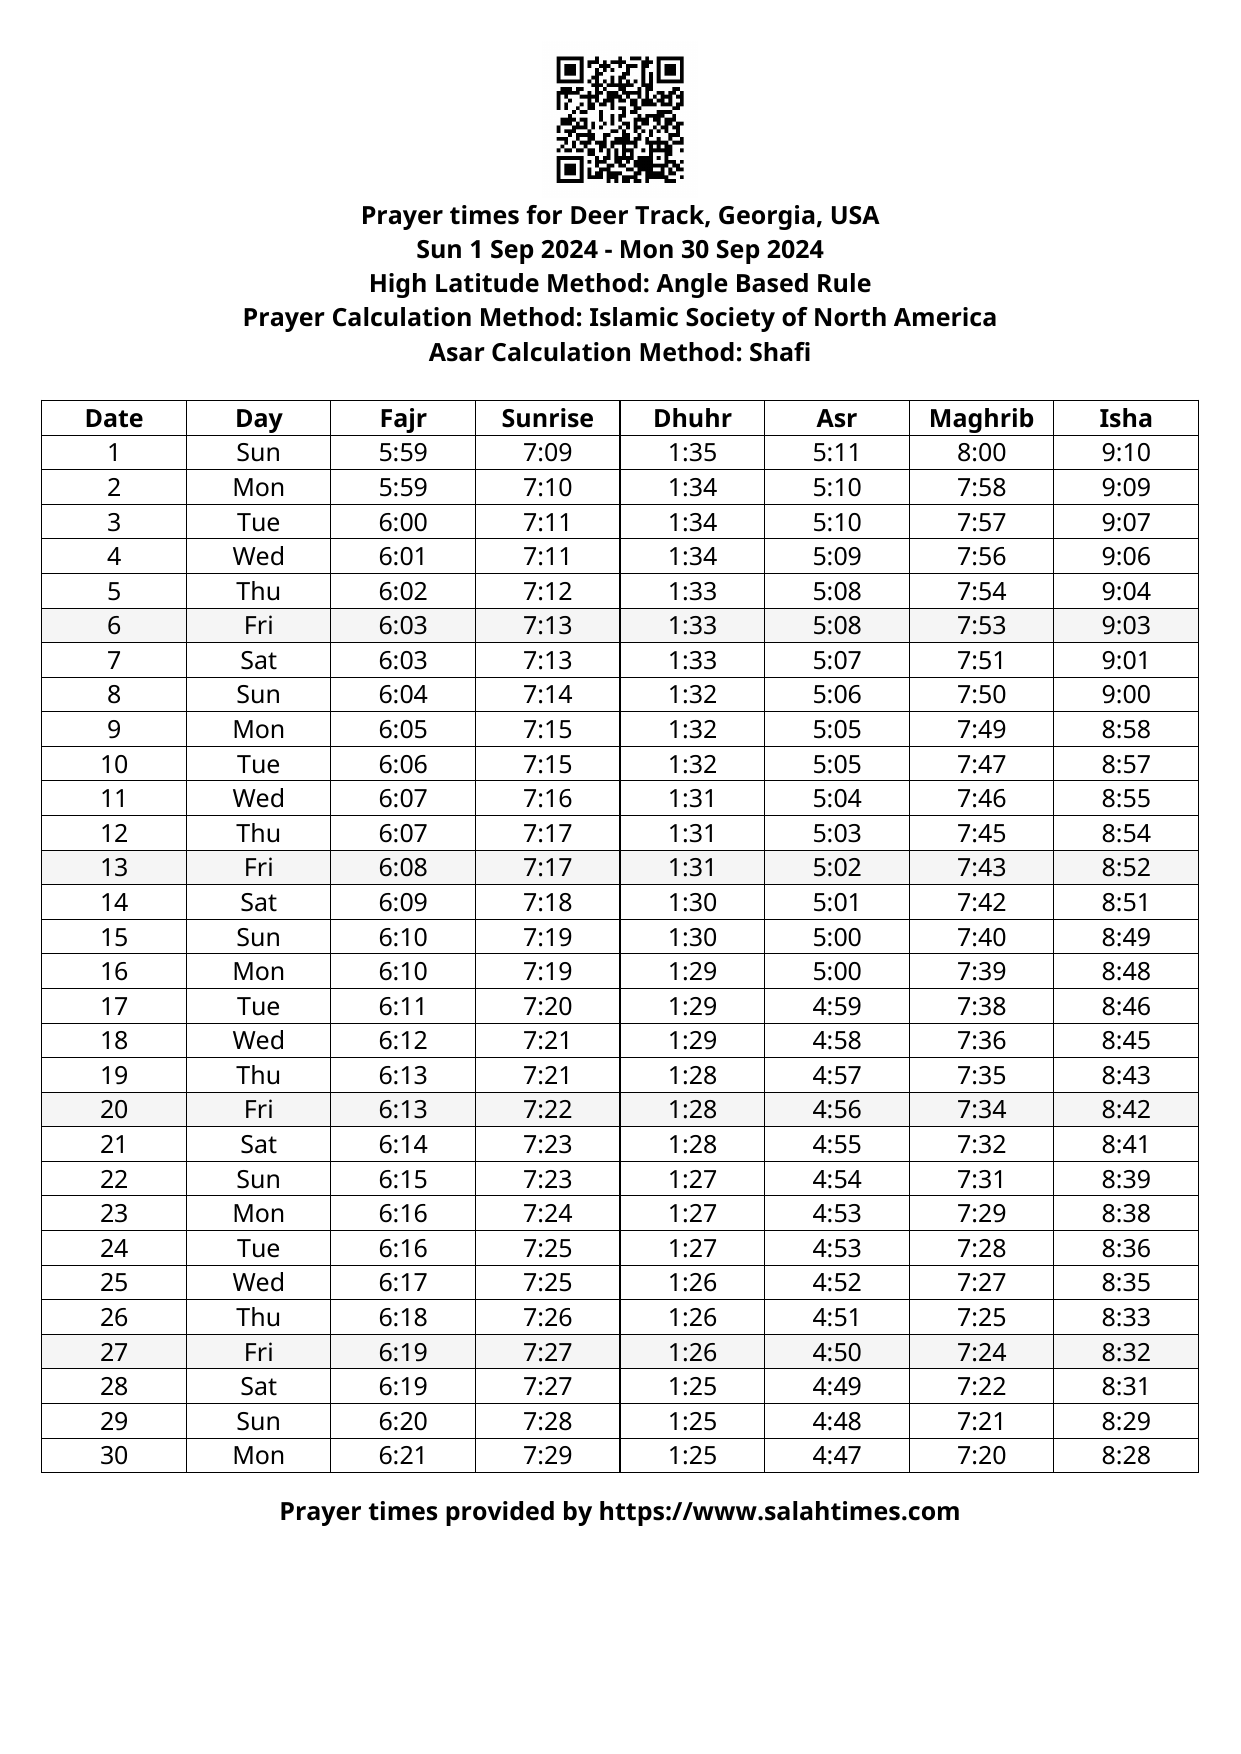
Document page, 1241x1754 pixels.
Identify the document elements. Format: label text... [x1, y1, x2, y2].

table_cell Sat [187, 885, 330, 919]
table_cell 28 [42, 1369, 186, 1403]
table_cell 21 [42, 1127, 186, 1161]
table_cell 6:05 [331, 712, 475, 746]
table_cell 3 [42, 505, 186, 538]
table_cell 6:10 [331, 954, 475, 988]
table_cell 7:50 [910, 678, 1053, 711]
table_cell 7:09 [476, 436, 619, 469]
table_cell 5:03 [765, 816, 909, 849]
table_cell 1:28 [621, 1093, 764, 1126]
table_cell 10 [42, 747, 186, 780]
table_cell 7:47 [910, 747, 1053, 780]
table_cell 4:58 [765, 1024, 909, 1057]
table_cell 7:29 [476, 1439, 619, 1472]
table_cell 4:50 [765, 1335, 909, 1368]
table_header Sunrise [476, 401, 619, 434]
table_cell 13 [42, 851, 186, 884]
table_cell 6:21 [331, 1439, 475, 1472]
table_cell 7:25 [476, 1231, 619, 1264]
table_cell 1:27 [621, 1196, 764, 1230]
table_cell 7:58 [910, 470, 1053, 504]
table_cell 7:54 [910, 574, 1053, 607]
table_cell 4 [42, 539, 186, 573]
table_cell 9:10 [1054, 436, 1198, 469]
table_cell 6:03 [331, 609, 475, 642]
table_cell 1:32 [621, 747, 764, 780]
table_cell 9:04 [1054, 574, 1198, 607]
table_cell 7:32 [910, 1127, 1053, 1161]
table_header Asr [765, 401, 909, 434]
text Prayer times for Deer Track, Georgia, USA [42, 198, 1198, 232]
table_cell Mon [187, 470, 330, 504]
table_cell 7:45 [910, 816, 1053, 849]
table_cell Mon [187, 712, 330, 746]
table_cell Thu [187, 816, 330, 849]
table_cell 1:30 [621, 920, 764, 953]
table_cell 7:53 [910, 609, 1053, 642]
table_cell 1:32 [621, 712, 764, 746]
table_cell 8:33 [1054, 1300, 1198, 1334]
table_cell 4:55 [765, 1127, 909, 1161]
table_cell 6:03 [331, 643, 475, 677]
text Asar Calculation Method: Shafi [42, 334, 1198, 368]
table_cell 8:49 [1054, 920, 1198, 953]
table_cell 7:23 [476, 1162, 619, 1195]
table_cell 6:20 [331, 1404, 475, 1437]
table_header Date [42, 401, 186, 434]
table_cell 7:19 [476, 954, 619, 988]
table_cell 8:36 [1054, 1231, 1198, 1264]
table_cell 12 [42, 816, 186, 849]
table_cell 4:53 [765, 1196, 909, 1230]
table_cell 6:01 [331, 539, 475, 573]
table_cell 6 [42, 609, 186, 642]
table_cell 7:31 [910, 1162, 1053, 1195]
table_cell 6:17 [331, 1266, 475, 1299]
table_cell Mon [187, 954, 330, 988]
table_cell 6:16 [331, 1196, 475, 1230]
table_cell 7:34 [910, 1093, 1053, 1126]
table_cell 8:55 [1054, 781, 1198, 815]
text Sun 1 Sep 2024 - Mon 30 Sep 2024 [42, 232, 1198, 266]
table_cell 27 [42, 1335, 186, 1368]
table_cell 8:35 [1054, 1266, 1198, 1299]
table_cell 6:08 [331, 851, 475, 884]
table_cell 16 [42, 954, 186, 988]
table_cell 8:45 [1054, 1024, 1198, 1057]
table_cell 5:07 [765, 643, 909, 677]
table_cell Thu [187, 574, 330, 607]
table_cell 7:23 [476, 1127, 619, 1161]
table_cell 7:20 [476, 989, 619, 1022]
table_cell 4:53 [765, 1231, 909, 1264]
table_cell 6:11 [331, 989, 475, 1022]
table_cell 7:16 [476, 781, 619, 815]
table_cell 5:10 [765, 470, 909, 504]
table_cell 1:25 [621, 1369, 764, 1403]
table_cell Thu [187, 1058, 330, 1092]
table_cell Sun [187, 1162, 330, 1195]
table_cell Tue [187, 989, 330, 1022]
table_cell 1:30 [621, 885, 764, 919]
table_cell 9:00 [1054, 678, 1198, 711]
table_cell 6:12 [331, 1024, 475, 1057]
table_cell 7:57 [910, 505, 1053, 538]
table_cell 19 [42, 1058, 186, 1092]
table_cell Wed [187, 539, 330, 573]
table_cell 1:25 [621, 1404, 764, 1437]
table_cell 1:32 [621, 678, 764, 711]
table_cell 8:46 [1054, 989, 1198, 1022]
table_cell 6:16 [331, 1231, 475, 1264]
table_cell 6:06 [331, 747, 475, 780]
table_cell 9:07 [1054, 505, 1198, 538]
table_cell Wed [187, 781, 330, 815]
table_cell 7 [42, 643, 186, 677]
table_cell 7:39 [910, 954, 1053, 988]
picture [542, 41, 699, 198]
table_cell 5:05 [765, 747, 909, 780]
table_cell 7:18 [476, 885, 619, 919]
table_cell 9:06 [1054, 539, 1198, 573]
table_cell 4:47 [765, 1439, 909, 1472]
table_cell 23 [42, 1196, 186, 1230]
table_cell 7:24 [910, 1335, 1053, 1368]
table_cell 6:15 [331, 1162, 475, 1195]
table_cell 8:57 [1054, 747, 1198, 780]
table_cell 8 [42, 678, 186, 711]
table_cell Sun [187, 436, 330, 469]
table_cell 1:28 [621, 1058, 764, 1092]
table_cell 11 [42, 781, 186, 815]
table_cell Sat [187, 643, 330, 677]
table_cell 8:51 [1054, 885, 1198, 919]
table_cell 5:02 [765, 851, 909, 884]
table_cell 8:58 [1054, 712, 1198, 746]
table_cell Thu [187, 1300, 330, 1334]
table_cell 6:13 [331, 1093, 475, 1126]
table_cell 7:38 [910, 989, 1053, 1022]
table_cell 8:31 [1054, 1369, 1198, 1403]
table_cell 7:46 [910, 781, 1053, 815]
table_header Fajr [331, 401, 475, 434]
table_cell 7:24 [476, 1196, 619, 1230]
table_cell 1:34 [621, 505, 764, 538]
table_cell 8:39 [1054, 1162, 1198, 1195]
table_cell 5:06 [765, 678, 909, 711]
table_cell 9:03 [1054, 609, 1198, 642]
table_cell 1 [42, 436, 186, 469]
table_cell 7:25 [476, 1266, 619, 1299]
table_cell 7:13 [476, 643, 619, 677]
table_cell 8:32 [1054, 1335, 1198, 1368]
table_header Maghrib [910, 401, 1053, 434]
table_cell Fri [187, 1093, 330, 1126]
table_cell 7:27 [910, 1266, 1053, 1299]
table_cell 8:43 [1054, 1058, 1198, 1092]
table_cell 5:59 [331, 470, 475, 504]
table_cell 8:41 [1054, 1127, 1198, 1161]
table_cell 1:34 [621, 539, 764, 573]
table_cell Wed [187, 1024, 330, 1057]
table_cell 1:29 [621, 1024, 764, 1057]
table_cell 30 [42, 1439, 186, 1472]
table_cell 25 [42, 1266, 186, 1299]
table_cell 5:04 [765, 781, 909, 815]
table_cell 7:14 [476, 678, 619, 711]
table_cell 8:42 [1054, 1093, 1198, 1126]
table_cell 6:13 [331, 1058, 475, 1092]
table_cell 1:35 [621, 436, 764, 469]
table_cell 14 [42, 885, 186, 919]
table_header Isha [1054, 401, 1198, 434]
table_cell 7:19 [476, 920, 619, 953]
table_cell 20 [42, 1093, 186, 1126]
table_cell 6:18 [331, 1300, 475, 1334]
table_cell 7:36 [910, 1024, 1053, 1057]
table_cell Fri [187, 609, 330, 642]
table_cell 7:11 [476, 539, 619, 573]
table_cell 4:56 [765, 1093, 909, 1126]
table_cell 1:33 [621, 574, 764, 607]
table_cell Fri [187, 1335, 330, 1368]
table_cell 24 [42, 1231, 186, 1264]
table_header Day [187, 401, 330, 434]
table_cell 6:09 [331, 885, 475, 919]
table_cell 1:31 [621, 816, 764, 849]
table_cell Tue [187, 505, 330, 538]
table_cell Tue [187, 1231, 330, 1264]
table_cell 18 [42, 1024, 186, 1057]
table_cell 4:52 [765, 1266, 909, 1299]
table_cell 1:26 [621, 1300, 764, 1334]
table_cell 5:01 [765, 885, 909, 919]
table_header Dhuhr [621, 401, 764, 434]
table_cell 1:26 [621, 1335, 764, 1368]
table_cell 5:08 [765, 609, 909, 642]
table_cell 9:09 [1054, 470, 1198, 504]
table_cell 1:33 [621, 609, 764, 642]
table_cell 6:10 [331, 920, 475, 953]
table_cell 1:28 [621, 1127, 764, 1161]
table_cell 8:28 [1054, 1439, 1198, 1472]
table_cell 7:27 [476, 1369, 619, 1403]
table_cell 7:10 [476, 470, 619, 504]
table_cell 4:54 [765, 1162, 909, 1195]
table_cell 9:01 [1054, 643, 1198, 677]
table_cell 4:57 [765, 1058, 909, 1092]
table_cell 7:42 [910, 885, 1053, 919]
table_cell 6:07 [331, 781, 475, 815]
table_cell 5:59 [331, 436, 475, 469]
table_cell 7:17 [476, 816, 619, 849]
table_cell Tue [187, 747, 330, 780]
table_cell 1:29 [621, 989, 764, 1022]
table_cell 7:21 [910, 1404, 1053, 1437]
table_cell 5:05 [765, 712, 909, 746]
table_cell 7:20 [910, 1439, 1053, 1472]
table_cell 5:10 [765, 505, 909, 538]
table_cell 7:15 [476, 747, 619, 780]
table_cell 7:22 [910, 1369, 1053, 1403]
table_cell 6:19 [331, 1335, 475, 1368]
table_cell 4:51 [765, 1300, 909, 1334]
table_cell 6:19 [331, 1369, 475, 1403]
table_cell 1:34 [621, 470, 764, 504]
table_cell 1:29 [621, 954, 764, 988]
table_cell 4:59 [765, 989, 909, 1022]
table_cell Sat [187, 1369, 330, 1403]
table_cell 8:48 [1054, 954, 1198, 988]
table_cell 15 [42, 920, 186, 953]
table_cell 4:49 [765, 1369, 909, 1403]
table_cell 1:31 [621, 851, 764, 884]
table_cell 7:17 [476, 851, 619, 884]
table_cell Mon [187, 1196, 330, 1230]
table_cell 7:28 [910, 1231, 1053, 1264]
table_cell 26 [42, 1300, 186, 1334]
table_cell 7:15 [476, 712, 619, 746]
table_cell 5:09 [765, 539, 909, 573]
table_cell 8:54 [1054, 816, 1198, 849]
table_cell 7:11 [476, 505, 619, 538]
table_cell 1:27 [621, 1162, 764, 1195]
table_cell 8:00 [910, 436, 1053, 469]
table_cell Sat [187, 1127, 330, 1161]
table_cell 8:52 [1054, 851, 1198, 884]
table_cell 7:13 [476, 609, 619, 642]
table_cell 7:28 [476, 1404, 619, 1437]
table_cell 7:49 [910, 712, 1053, 746]
table_cell 7:40 [910, 920, 1053, 953]
table_cell 1:27 [621, 1231, 764, 1264]
table_cell 7:35 [910, 1058, 1053, 1092]
table_cell 5:00 [765, 954, 909, 988]
table_cell 7:51 [910, 643, 1053, 677]
table_cell 22 [42, 1162, 186, 1195]
table_cell 9 [42, 712, 186, 746]
table_cell 5:11 [765, 436, 909, 469]
table_cell Sun [187, 920, 330, 953]
table_cell 4:48 [765, 1404, 909, 1437]
table_cell 7:29 [910, 1196, 1053, 1230]
table_cell 5:08 [765, 574, 909, 607]
table_cell Sun [187, 678, 330, 711]
table_cell 7:43 [910, 851, 1053, 884]
table_cell Sun [187, 1404, 330, 1437]
table_cell 8:29 [1054, 1404, 1198, 1437]
table_cell 17 [42, 989, 186, 1022]
table_cell 7:56 [910, 539, 1053, 573]
table_cell 7:27 [476, 1335, 619, 1368]
text High Latitude Method: Angle Based Rule [42, 266, 1198, 300]
table_cell Wed [187, 1266, 330, 1299]
table_cell 6:04 [331, 678, 475, 711]
table_cell 6:00 [331, 505, 475, 538]
table_cell 5:00 [765, 920, 909, 953]
table_cell 7:22 [476, 1093, 619, 1126]
table_cell 1:25 [621, 1439, 764, 1472]
table_cell 7:21 [476, 1024, 619, 1057]
table_cell 6:02 [331, 574, 475, 607]
table_cell 7:25 [910, 1300, 1053, 1334]
table_cell 7:26 [476, 1300, 619, 1334]
text Prayer times provided by https://www.salahtimes.com [42, 1494, 1198, 1528]
table_cell 29 [42, 1404, 186, 1437]
table_cell 8:38 [1054, 1196, 1198, 1230]
table_cell 6:07 [331, 816, 475, 849]
table_cell 6:14 [331, 1127, 475, 1161]
table_cell Mon [187, 1439, 330, 1472]
table_cell 5 [42, 574, 186, 607]
text Prayer Calculation Method: Islamic Society of North America [42, 300, 1198, 334]
table_cell 7:12 [476, 574, 619, 607]
table_cell 1:33 [621, 643, 764, 677]
table_cell Fri [187, 851, 330, 884]
table_cell 2 [42, 470, 186, 504]
table_cell 7:21 [476, 1058, 619, 1092]
table_cell 1:26 [621, 1266, 764, 1299]
table_cell 1:31 [621, 781, 764, 815]
